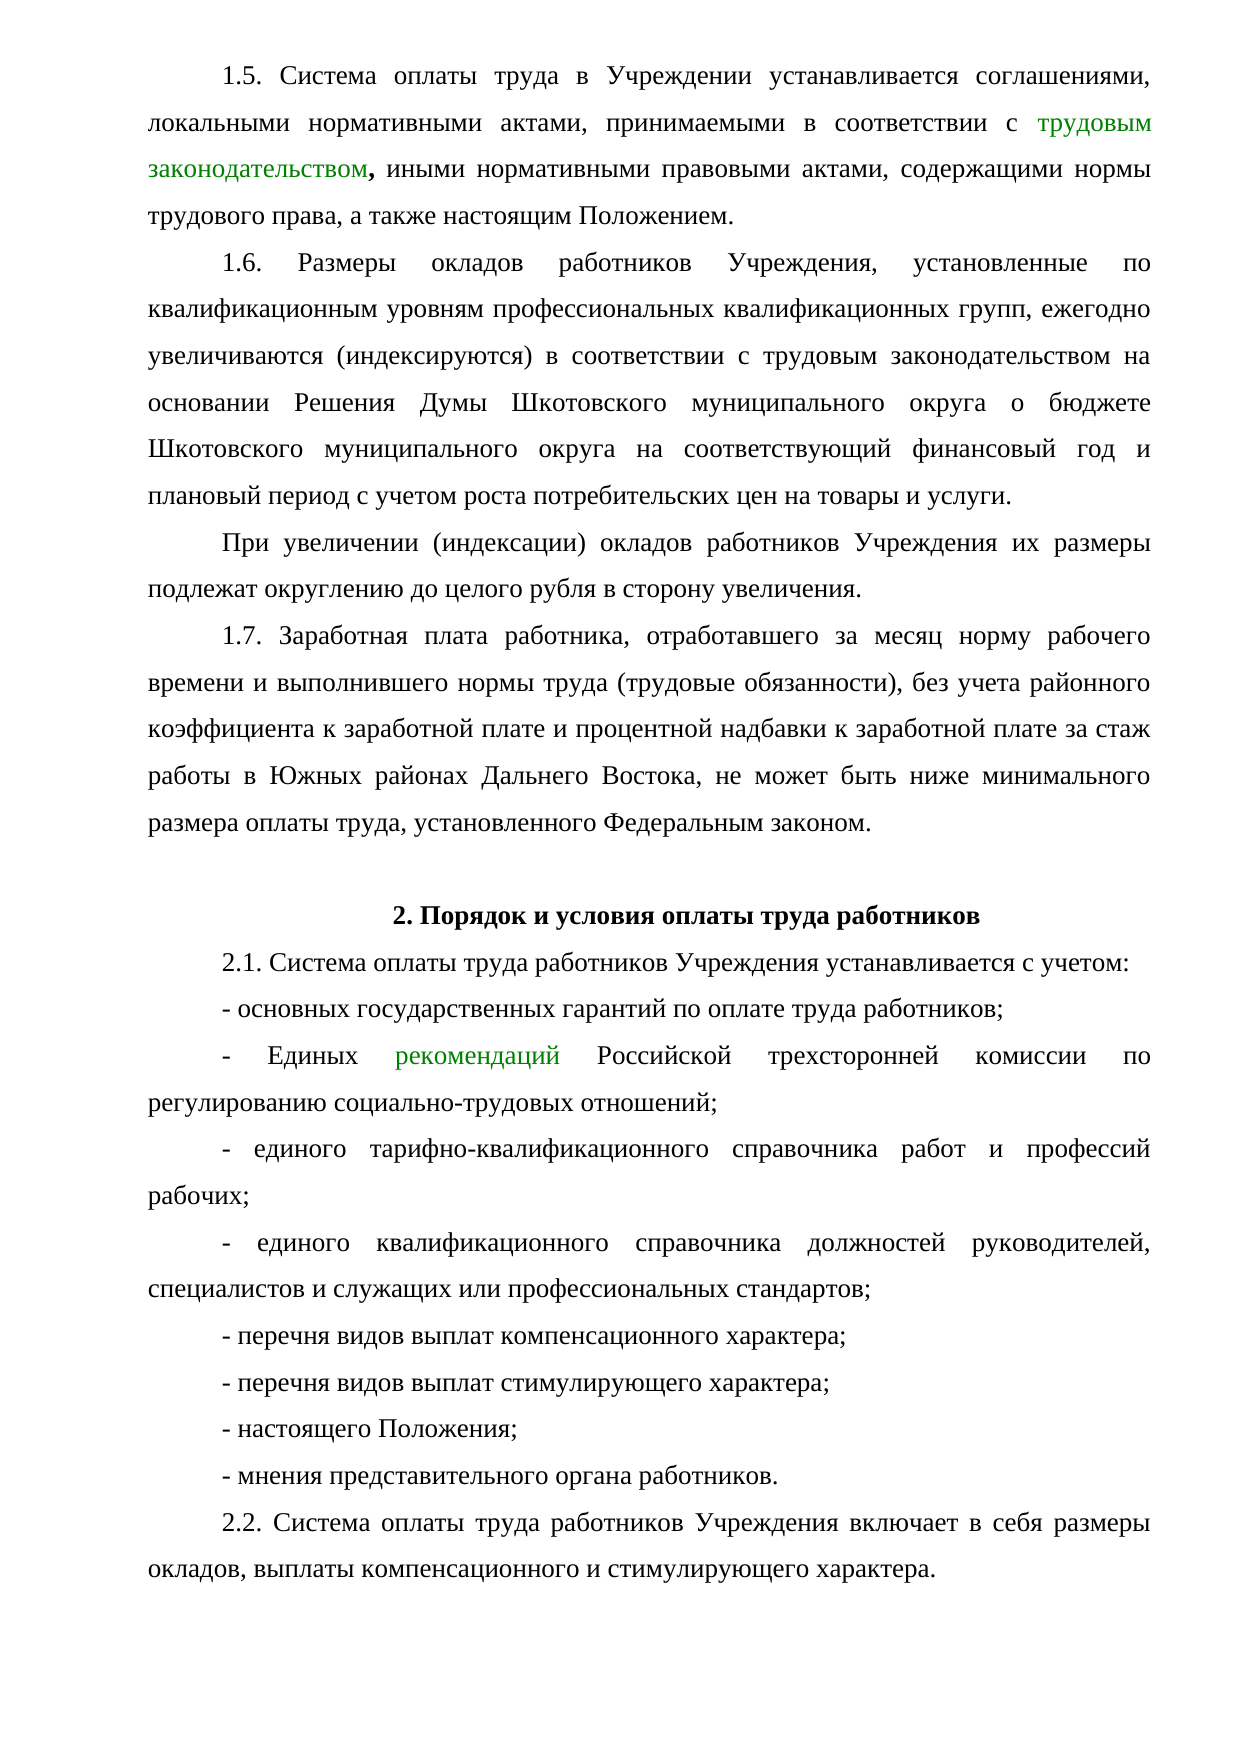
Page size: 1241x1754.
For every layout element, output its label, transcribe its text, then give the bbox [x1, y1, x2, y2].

text - основных государственных гарантий по оплате труда работников; [148, 992, 1152, 1023]
text 2.2. Система оплаты труда работников Учреждения включает в себя размеры окладов, выплаты компенсационного и стимулирующего характера. [148, 1506, 1152, 1583]
text - единого тарифно-квалификационного справочника работ и профессий рабочих; [148, 1132, 1152, 1210]
text 1.7. Заработная плата работника, отработавшего за месяц норму рабочего времени и выполнившего нормы труда (трудовые обязанности), без учета районного коэффициента к заработной плате и процентной надбавки к заработной плате за стаж работы в Южных районах Дальнего Востока, не может быть ниже минимального размера оплаты труда, установленного Федеральным законом. [148, 619, 1152, 837]
text 2.1. Система оплаты труда работников Учреждения устанавливается с учетом: [148, 946, 1152, 977]
text 1.5. Система оплаты труда в Учреждении устанавливается соглашениями, локальными нормативными актами, принимаемыми в соответствии с трудовым законодательством, иными нормативными правовыми актами, содержащими нормы трудового права, а также настоящим Положением. [148, 59, 1152, 230]
text При увеличении (индексации) окладов работников Учреждения их размеры подлежат округлению до целого рубля в сторону увеличения. [148, 526, 1152, 603]
text - мнения представительного органа работников. [148, 1459, 1152, 1490]
text - перечня видов выплат стимулирующего характера; [148, 1366, 1152, 1397]
text - перечня видов выплат компенсационного характера; [148, 1319, 1152, 1350]
text - настоящего Положения; [148, 1412, 1152, 1443]
text 1.6. Размеры окладов работников Учреждения, установленные по квалификационным уровням профессиональных квалификационных групп, ежегодно увеличиваются (индексируются) в соответствии с трудовым законодательством на основании Решения Думы Шкотовского муниципального округа о бюджете Шкотовского муниципального округа на соответствующий финансовый год и плановый период с учетом роста потребительских цен на товары и услуги. [148, 246, 1152, 510]
subtitle 2. Порядок и условия оплаты труда работников [148, 899, 1152, 930]
text - Единых рекомендаций Российской трехсторонней комиссии по регулированию социально-трудовых отношений; [148, 1039, 1152, 1117]
text - единого квалификационного справочника должностей руководителей, специалистов и служащих или профессиональных стандартов; [148, 1226, 1152, 1303]
